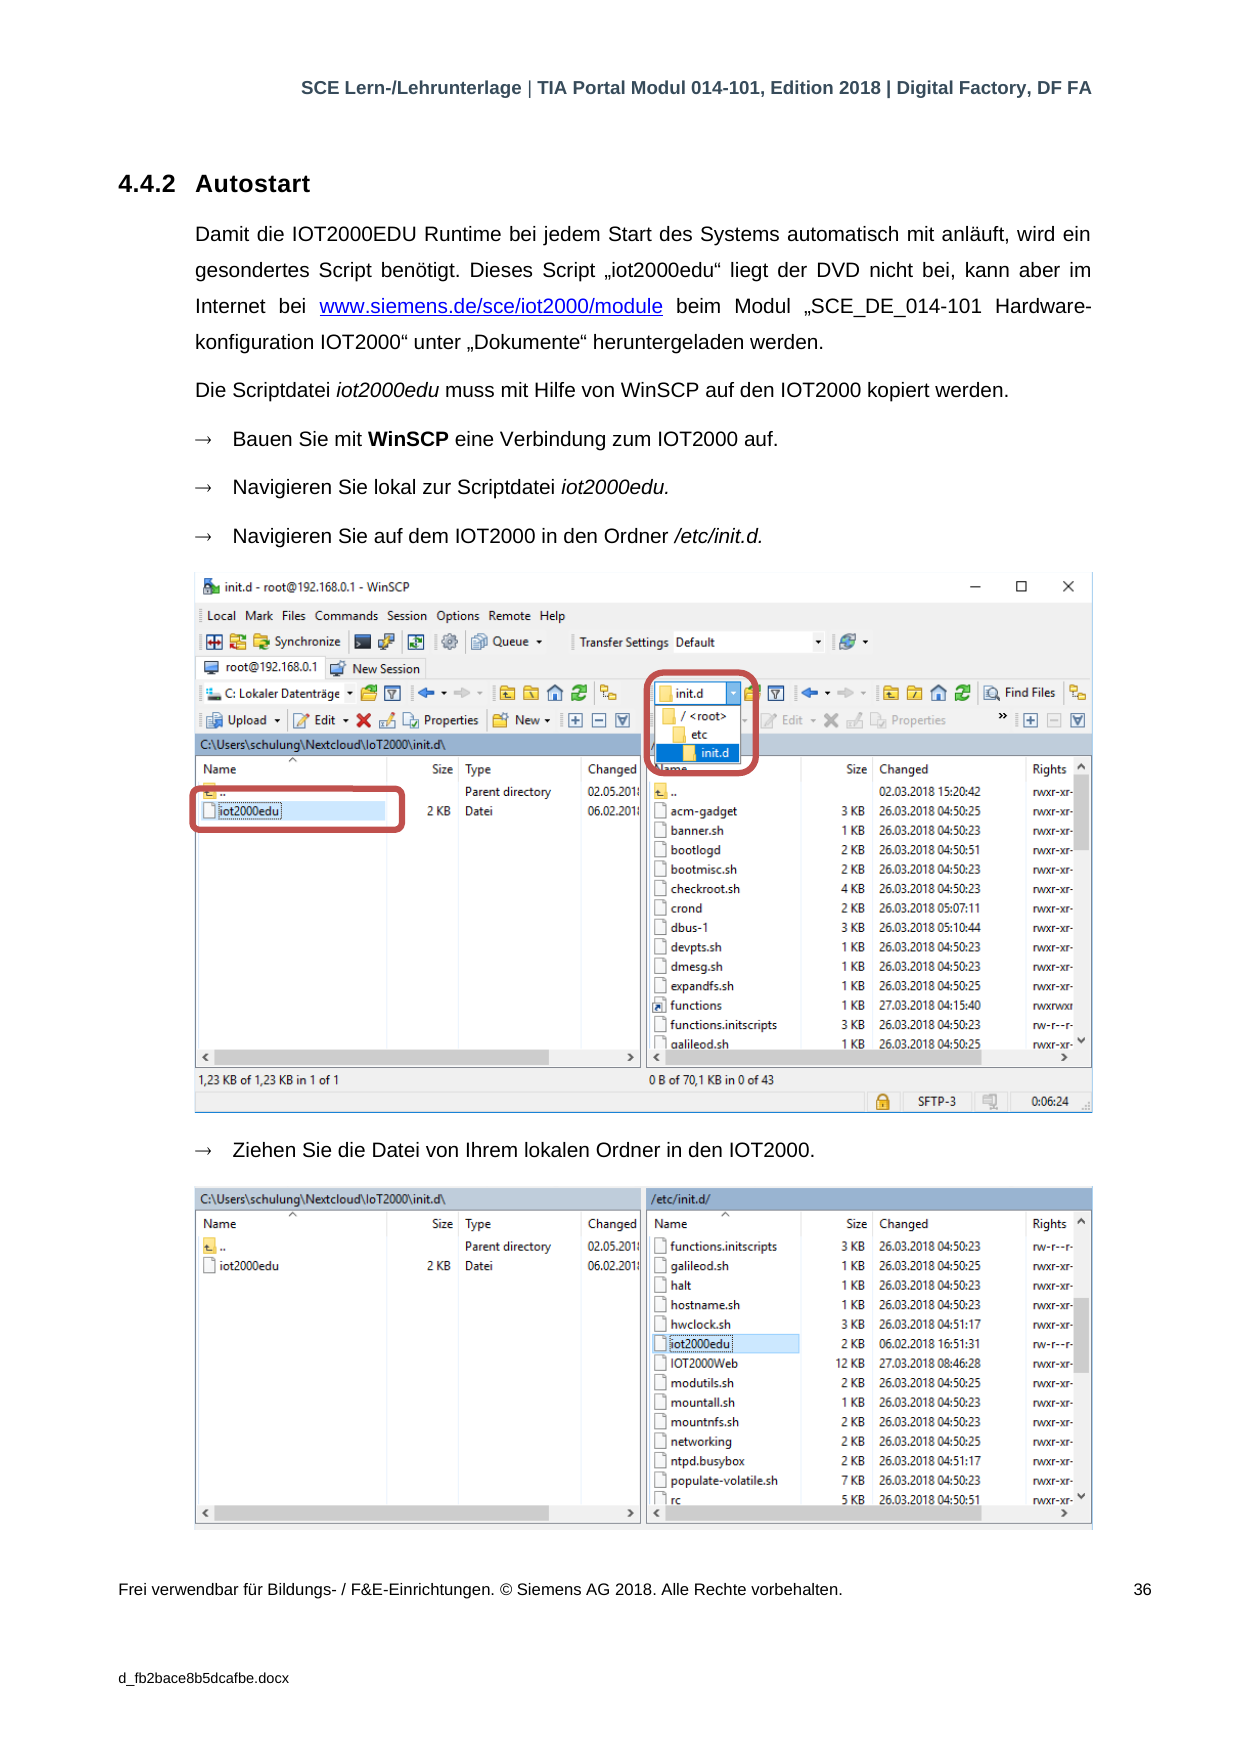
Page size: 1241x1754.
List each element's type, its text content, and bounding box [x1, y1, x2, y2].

picture [196, 792, 398, 826]
text Ziehen Sie die Datei von Ihrem lokalen Ordner in den IOT2000. [195, 1137, 1092, 1162]
text Damit die IOT2000EDU Runtime bei jedem Start des Systems automatisch mit anläuft, wird ein gesondertes Script benötigt. Dieses Script „iot2000edu“ liegt der DVD nicht bei, kann aber im Internet bei www.siemens.de/sce/iot2000/module beim Modul „SCE_DE_014-101 Hardware-konfiguration IOT2000“ unter „Dokumente“ heruntergeladen werden. [195, 222, 1092, 353]
text Navigieren Sie auf dem IOT2000 in den Ordner /etc/init.d. [195, 523, 1092, 548]
subtitle Autostart [118, 168, 1092, 197]
text Bauen Sie mit WinSCP eine Verbindung zum IOT2000 auf. [195, 426, 1092, 451]
picture [194, 572, 1093, 1113]
picture [194, 1186, 1093, 1530]
text Die Scriptdatei iot2000edu muss mit Hilfe von WinSCP auf den IOT2000 kopiert werden. [195, 378, 1092, 402]
text Navigieren Sie lokal zur Scriptdatei iot2000edu. [195, 475, 1092, 499]
